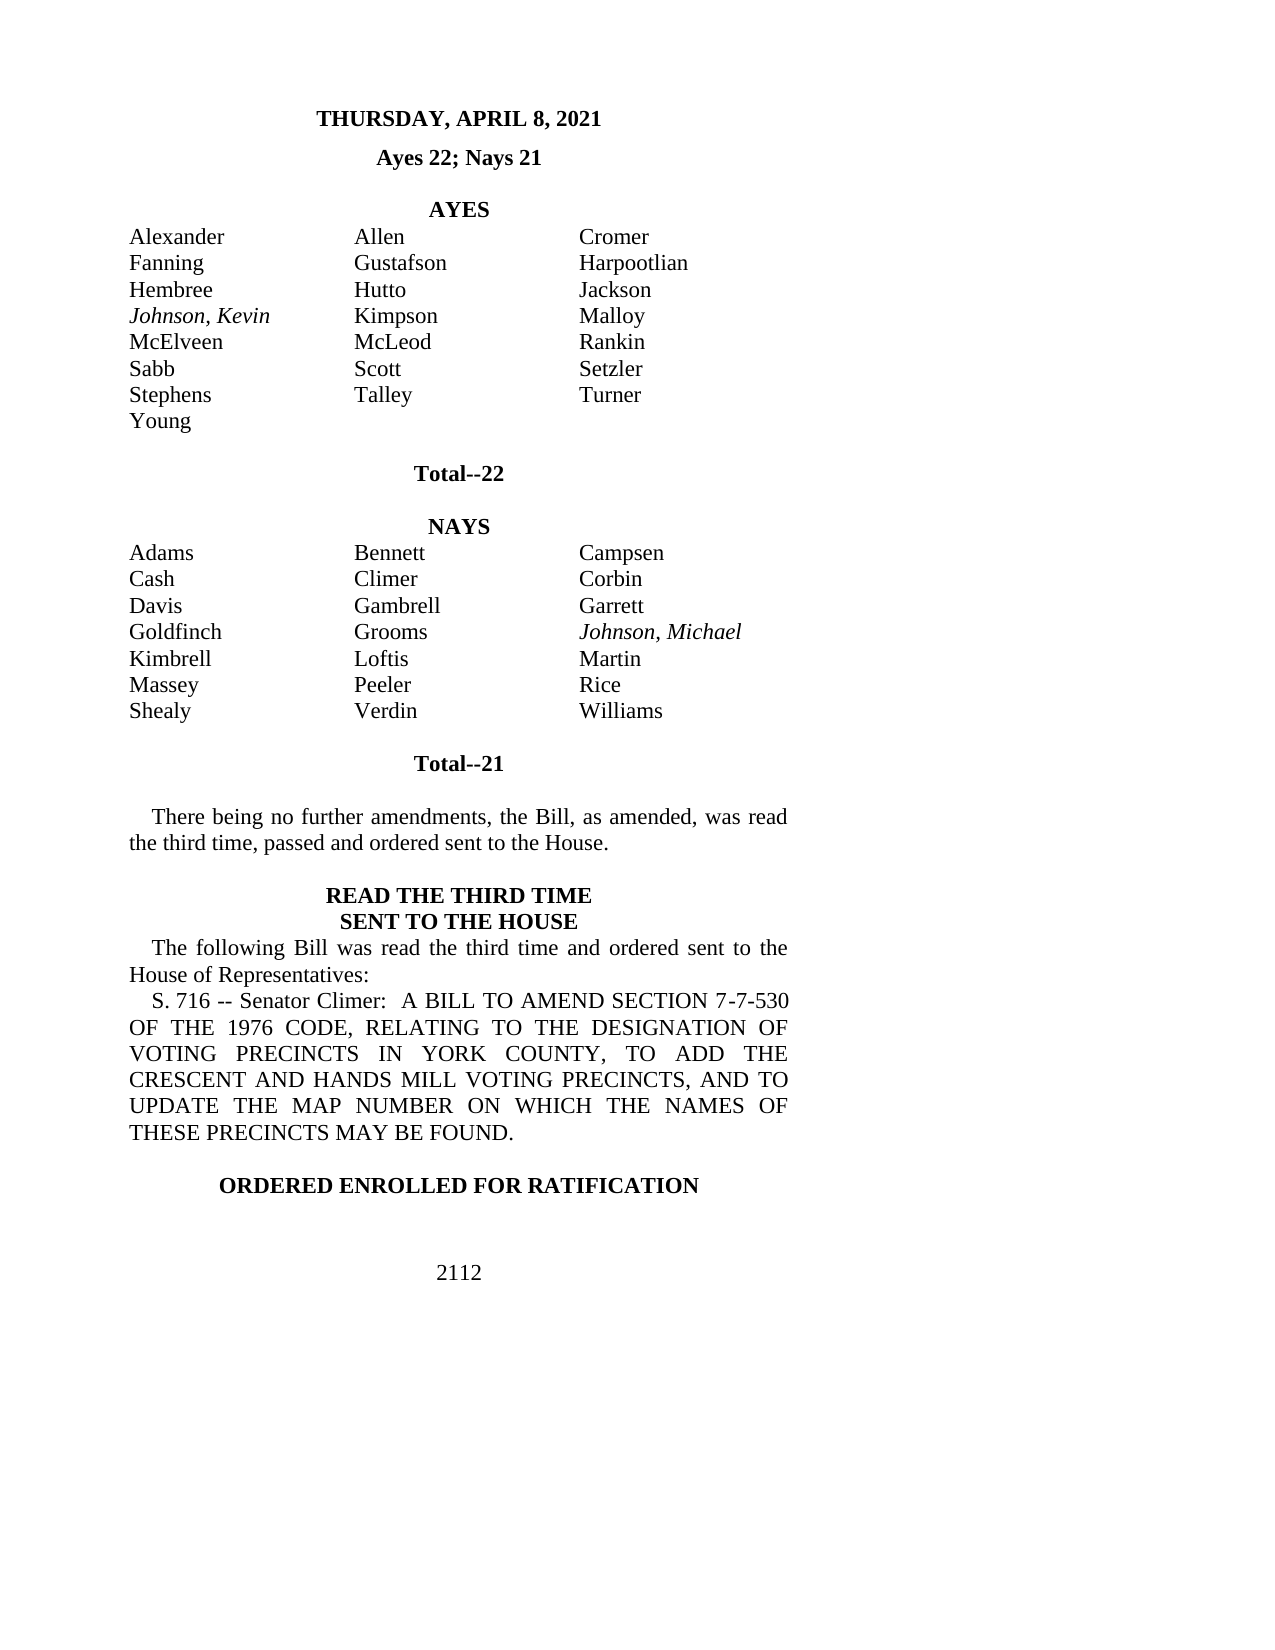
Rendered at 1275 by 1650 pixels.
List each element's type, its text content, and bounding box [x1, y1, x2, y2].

text Davis Gambrell Garrett [129, 592, 789, 618]
text Kimbrell Loftis Martin [129, 644, 789, 671]
text Stephens Talley Turner [129, 381, 789, 407]
text Cash Climer Corbin [129, 566, 789, 592]
text McElveen McLeod Rankin [129, 328, 789, 355]
text Fanning Gustafson Harpootlian [129, 249, 789, 276]
text ORDERED ENROLLED FOR RATIFICATION [129, 1172, 789, 1198]
text Johnson, Kevin Kimpson Malloy [129, 302, 789, 328]
text SENT TO THE HOUSE [129, 908, 789, 934]
text Shealy Verdin Williams [129, 697, 789, 724]
text NAYS [129, 513, 789, 539]
text S. 716 -- Senator Climer: A BILL TO AMEND SECTION 7-7-530 OF THE 1976 CODE, RELATING TO THE DESIGNATION OF VOTING PRECINCTS IN YORK COUNTY, TO ADD THE CRESCENT AND HANDS MILL VOTING PRECINCTS, AND TO UPDATE THE MAP NUMBER ON WHICH THE NAMES OF THESE PRECINCTS MAY BE FOUND. [129, 987, 789, 1145]
text Hembree Hutto Jackson [129, 276, 789, 302]
text Total--22 [129, 460, 789, 486]
text Ayes 22; Nays 21 [129, 144, 789, 170]
text Young [129, 407, 789, 434]
text AYES [129, 197, 789, 223]
text There being no further amendments, the Bill, as amended, was read the third time, passed and ordered sent to the House. [129, 803, 789, 855]
text Alexander Allen Cromer [129, 223, 789, 249]
text Sabb Scott Setzler [129, 355, 789, 381]
text Goldfinch Grooms Johnson, Michael [129, 618, 789, 644]
text READ THE THIRD TIME [129, 882, 789, 908]
text Adams Bennett Campsen [129, 539, 789, 566]
text Massey Peeler Rice [129, 671, 789, 697]
text Total--21 [129, 750, 789, 776]
text The following Bill was read the third time and ordered sent to the House of Representatives: [129, 934, 789, 987]
